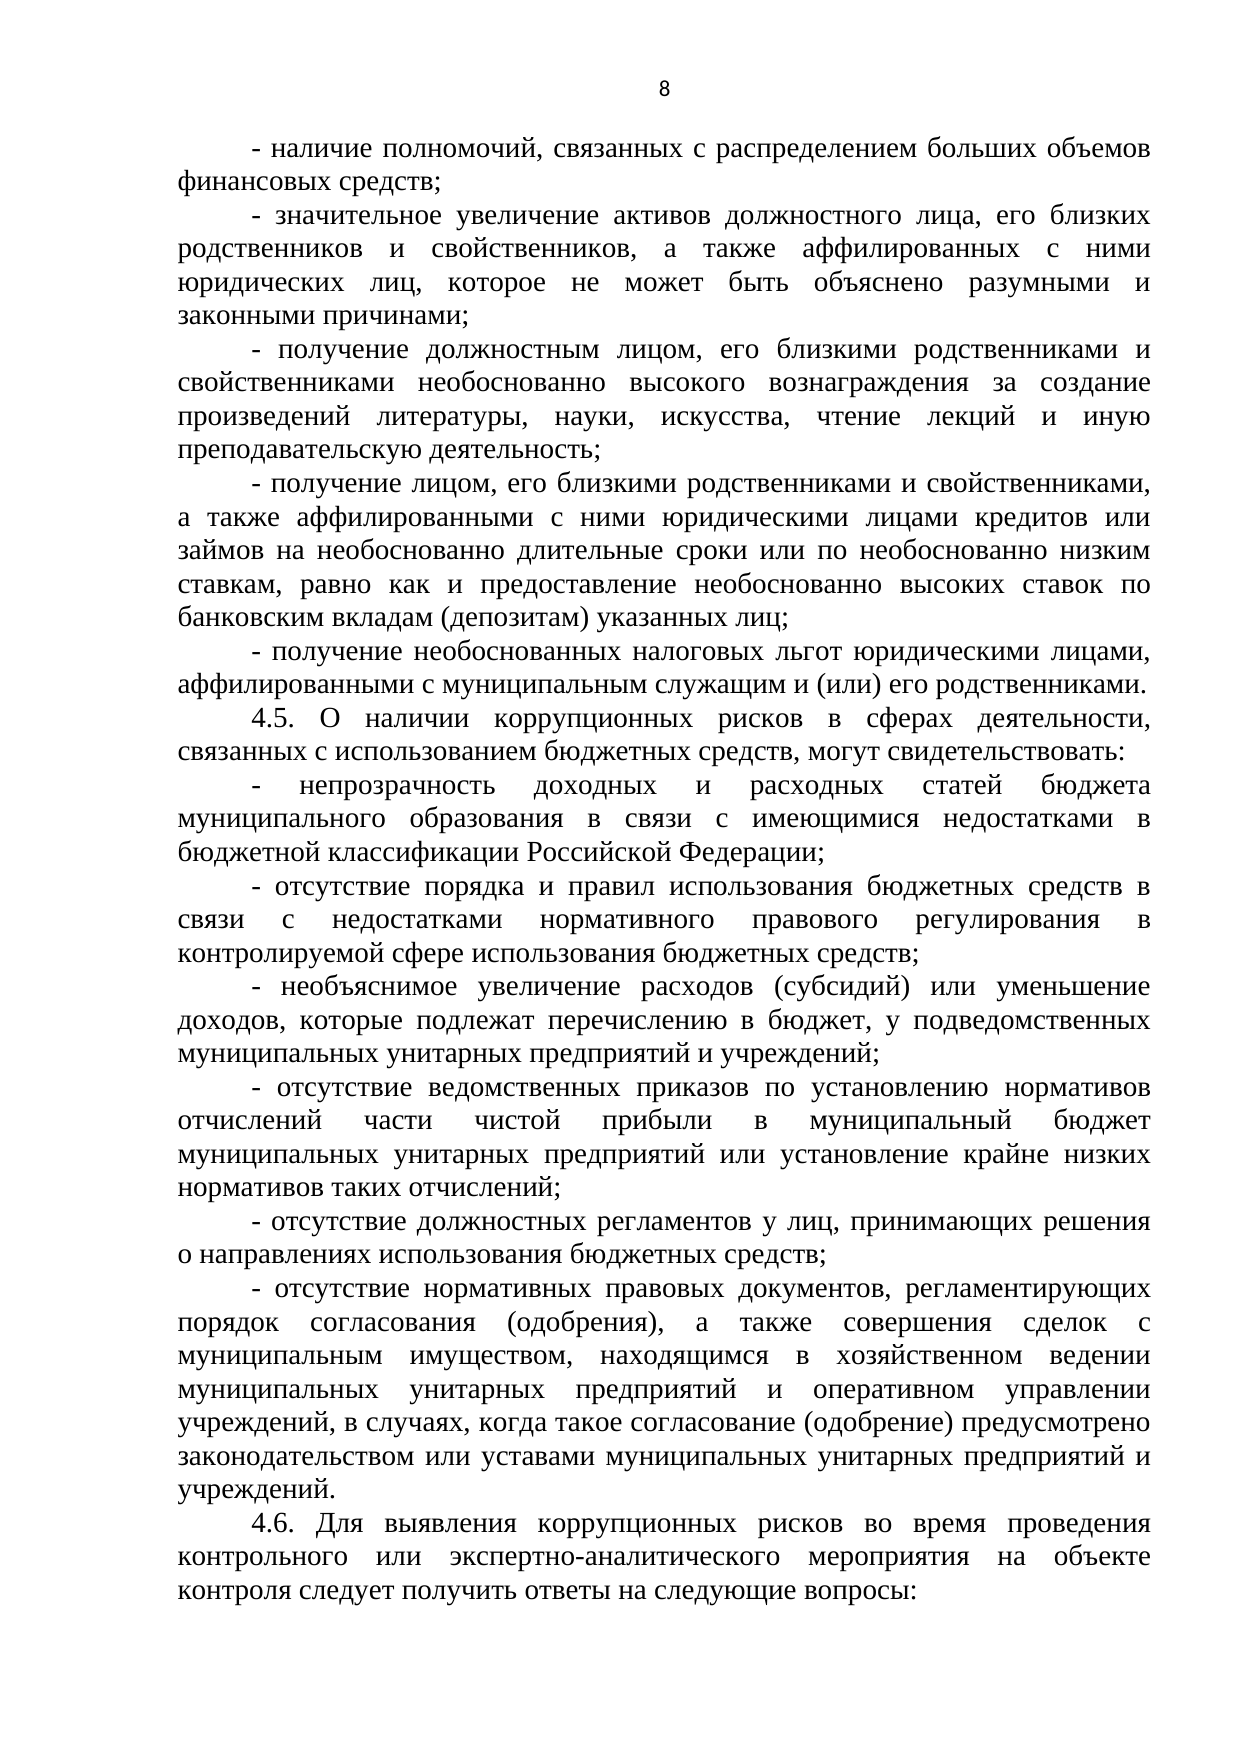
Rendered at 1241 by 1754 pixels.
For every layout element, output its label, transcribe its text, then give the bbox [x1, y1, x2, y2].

text - отсутствие ведомственных приказов по установлению нормативов отчислений части чистой прибыли в муниципальный бюджет муниципальных унитарных предприятий или установление крайне низких нормативов таких отчислений; [177, 1069, 1152, 1203]
text - отсутствие порядка и правил использования бюджетных средств в связи с недостатками нормативного правового регулирования в контролируемой сфере использования бюджетных средств; [177, 868, 1152, 968]
text - значительное увеличение активов должностного лица, его близких родственников и свойственников, а также аффилированных с ними юридических лиц, которое не может быть объяснено разумными и законными причинами; [177, 197, 1152, 331]
text - непрозрачность доходных и расходных статей бюджета муниципального образования в связи с имеющимися недостатками в бюджетной классификации Российской Федерации; [177, 767, 1152, 868]
text 4.5. О наличии коррупционных рисков в сферах деятельности, связанных с использованием бюджетных средств, могут свидетельствовать: [177, 700, 1152, 767]
text - получение лицом, его близкими родственниками и свойственниками, а также аффилированными с ними юридическими лицами кредитов или займов на необоснованно длительные сроки или по необоснованно низким ставкам, равно как и предоставление необоснованно высоких ставок по банковским вкладам (депозитам) указанных лиц; [177, 465, 1152, 633]
text - отсутствие нормативных правовых документов, регламентирующих порядок согласования (одобрения), а также совершения сделок с муниципальным имуществом, находящимся в хозяйственном ведении муниципальных унитарных предприятий и оперативном управлении учреждений, в случаях, когда такое согласование (одобрение) предусмотрено законодательством или уставами муниципальных унитарных предприятий и учреждений. [177, 1270, 1152, 1505]
text - отсутствие должностных регламентов у лиц, принимающих решения о направлениях использования бюджетных средств; [177, 1203, 1152, 1270]
text - наличие полномочий, связанных с распределением больших объемов финансовых средств; [177, 130, 1152, 197]
text - получение должностным лицом, его близкими родственниками и свойственниками необоснованно высокого вознаграждения за создание произведений литературы, науки, искусства, чтение лекций и иную преподавательскую деятельность; [177, 331, 1152, 465]
text 4.6. Для выявления коррупционных рисков во время проведения контрольного или экспертно-аналитического мероприятия на объекте контроля следует получить ответы на следующие вопросы: [177, 1505, 1152, 1606]
text - получение необоснованных налоговых льгот юридическими лицами, аффилированными с муниципальным служащим и (или) его родственниками. [177, 633, 1152, 700]
text - необъяснимое увеличение расходов (субсидий) или уменьшение доходов, которые подлежат перечислению в бюджет, у подведомственных муниципальных унитарных предприятий и учреждений; [177, 968, 1152, 1069]
